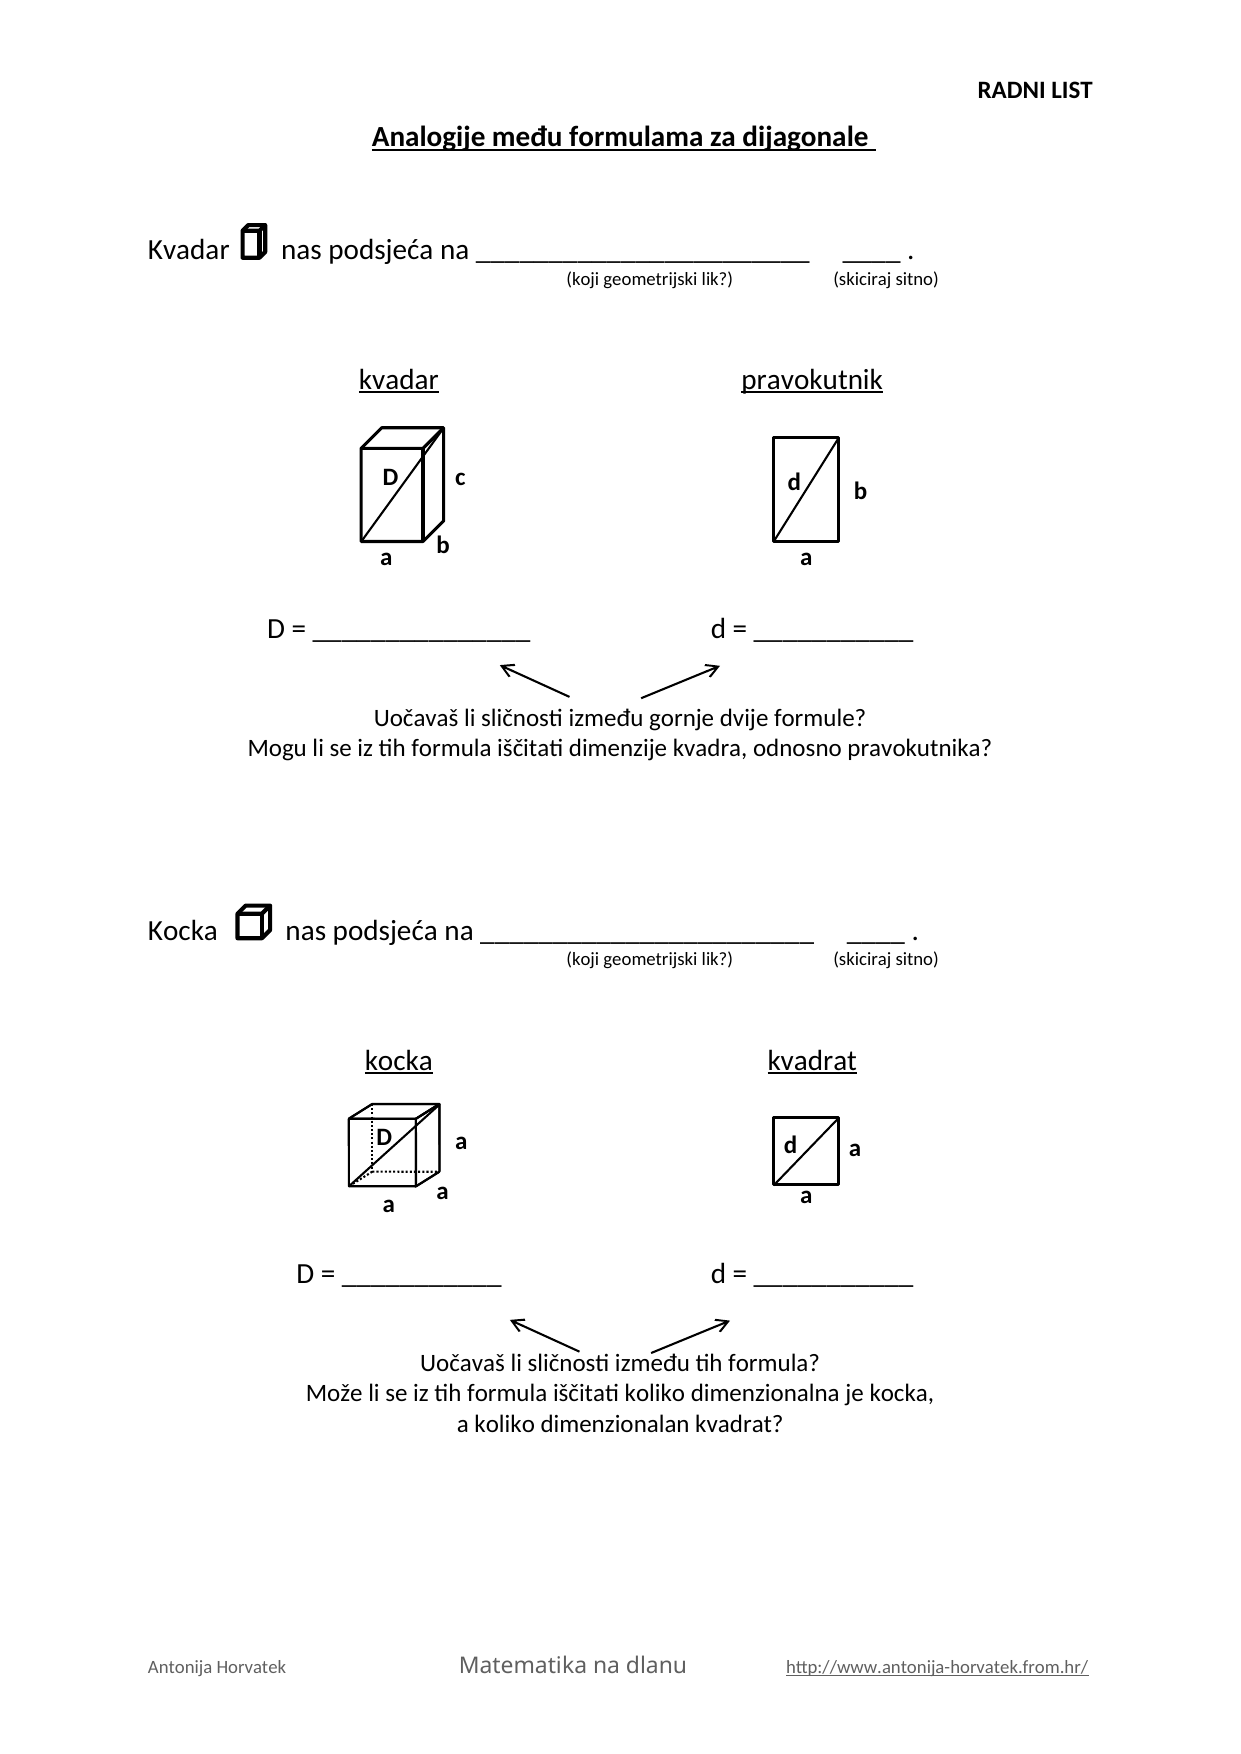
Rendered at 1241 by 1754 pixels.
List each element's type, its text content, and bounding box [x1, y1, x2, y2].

text Uočavaš li sličnosti između tih formula? [148, 1347, 1093, 1377]
text Uočavaš li sličnosti između gornje dvije formule? [148, 702, 1093, 733]
text D = _______________ d = ___________ [148, 610, 1093, 646]
text Može li se iz tih formula iščitati koliko dimenzionalna je kocka, [148, 1377, 1093, 1408]
text Kocka nas podsjeća na _______________________ ____ . [148, 906, 1093, 947]
text Kvadar nas podsjeća na _______________________ ____ . [148, 225, 1093, 267]
text (koji geometrijski lik?) (skiciraj sitno) [148, 947, 1093, 970]
text Mogu li se iz tih formula iščitati dimenzije kvadra, odnosno pravokutnika? [148, 733, 1093, 763]
text Analogije među formulama za dijagonale [148, 118, 1093, 154]
text D = ___________ d = ___________ [148, 1255, 1093, 1291]
text (koji geometrijski lik?) (skiciraj sitno) [148, 267, 1093, 290]
text kvadar pravokutnik [148, 361, 1093, 397]
text kocka kvadrat [148, 1042, 1093, 1077]
text a koliko dimenzionalan kvadrat? [148, 1408, 1093, 1438]
